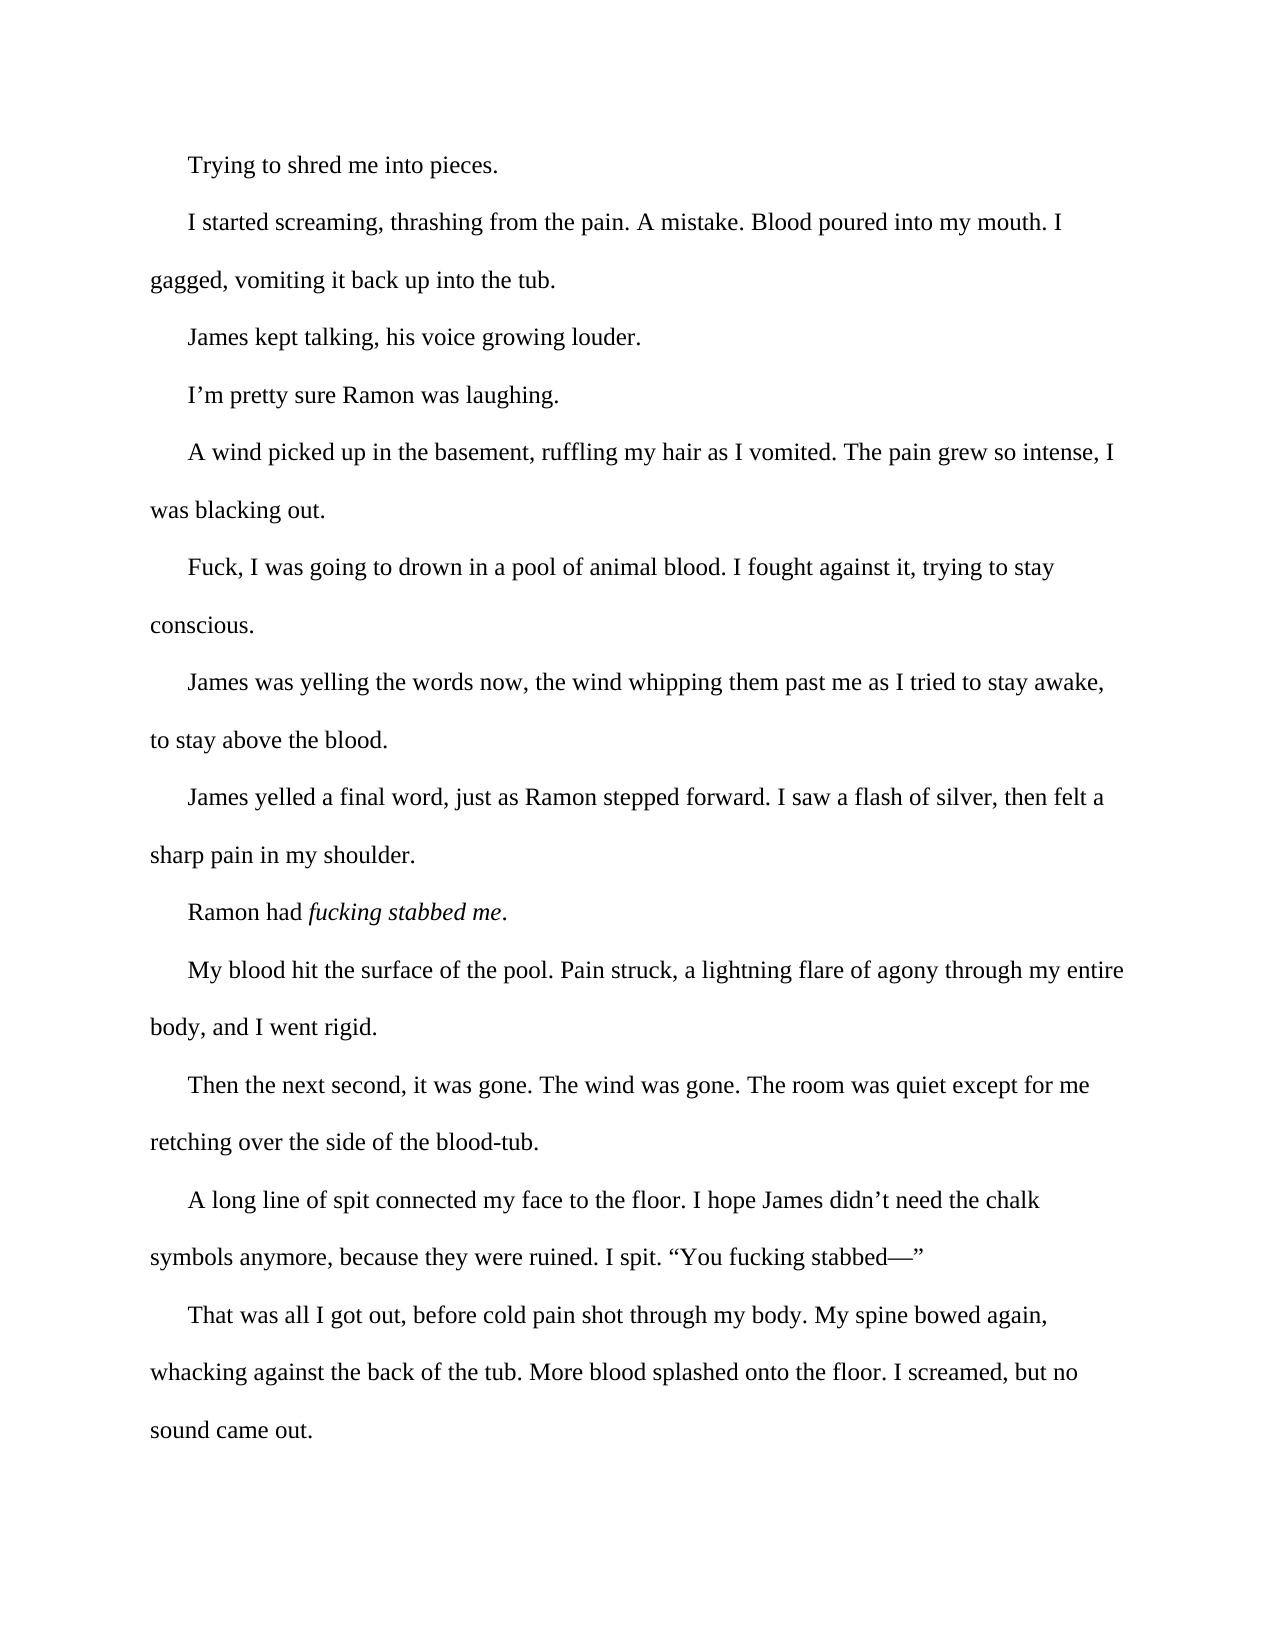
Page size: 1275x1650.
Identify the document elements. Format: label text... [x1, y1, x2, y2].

text That was all I got out, before cold pain shot through my body. My spine bowed again, whacking against the back of the tub. More blood splashed onto the floor. I screamed, but no sound came out. [150, 1300, 1125, 1444]
text James yelled a final word, just as Ramon stepped forward. I saw a flash of silver, then felt a sharp pain in my shoulder. [150, 782, 1125, 869]
text Fuck, I was going to drown in a pool of animal blood. I fought against it, trying to stay conscious. [150, 552, 1125, 639]
text Trying to shred me into pieces. [150, 150, 1125, 179]
text I’m pretty sure Ramon was laughing. [150, 380, 1125, 409]
text James kept talking, his voice growing louder. [150, 322, 1125, 351]
text My blood hit the surface of the pool. Pain struck, a lightning flare of agony through my entire body, and I went rigid. [150, 955, 1125, 1041]
text Then the next second, it was gone. The wind was gone. The room was quiet except for me retching over the side of the blood-tub. [150, 1070, 1125, 1156]
text A wind picked up in the basement, ruffling my hair as I vomited. The pain grew so intense, I was blacking out. [150, 437, 1125, 524]
text I started screaming, thrashing from the pain. A mistake. Blood poured into my mouth. I gagged, vomiting it back up into the tub. [150, 207, 1125, 294]
text James was yelling the words now, the wind whipping them past me as I tried to stay awake, to stay above the blood. [150, 667, 1125, 754]
text A long line of spit connected my face to the floor. I hope James didn’t need the chalk symbols anymore, because they were ruined. I spit. “You fucking stabbed—” [150, 1185, 1125, 1271]
text Ramon had fucking stabbed me. [150, 897, 1125, 926]
